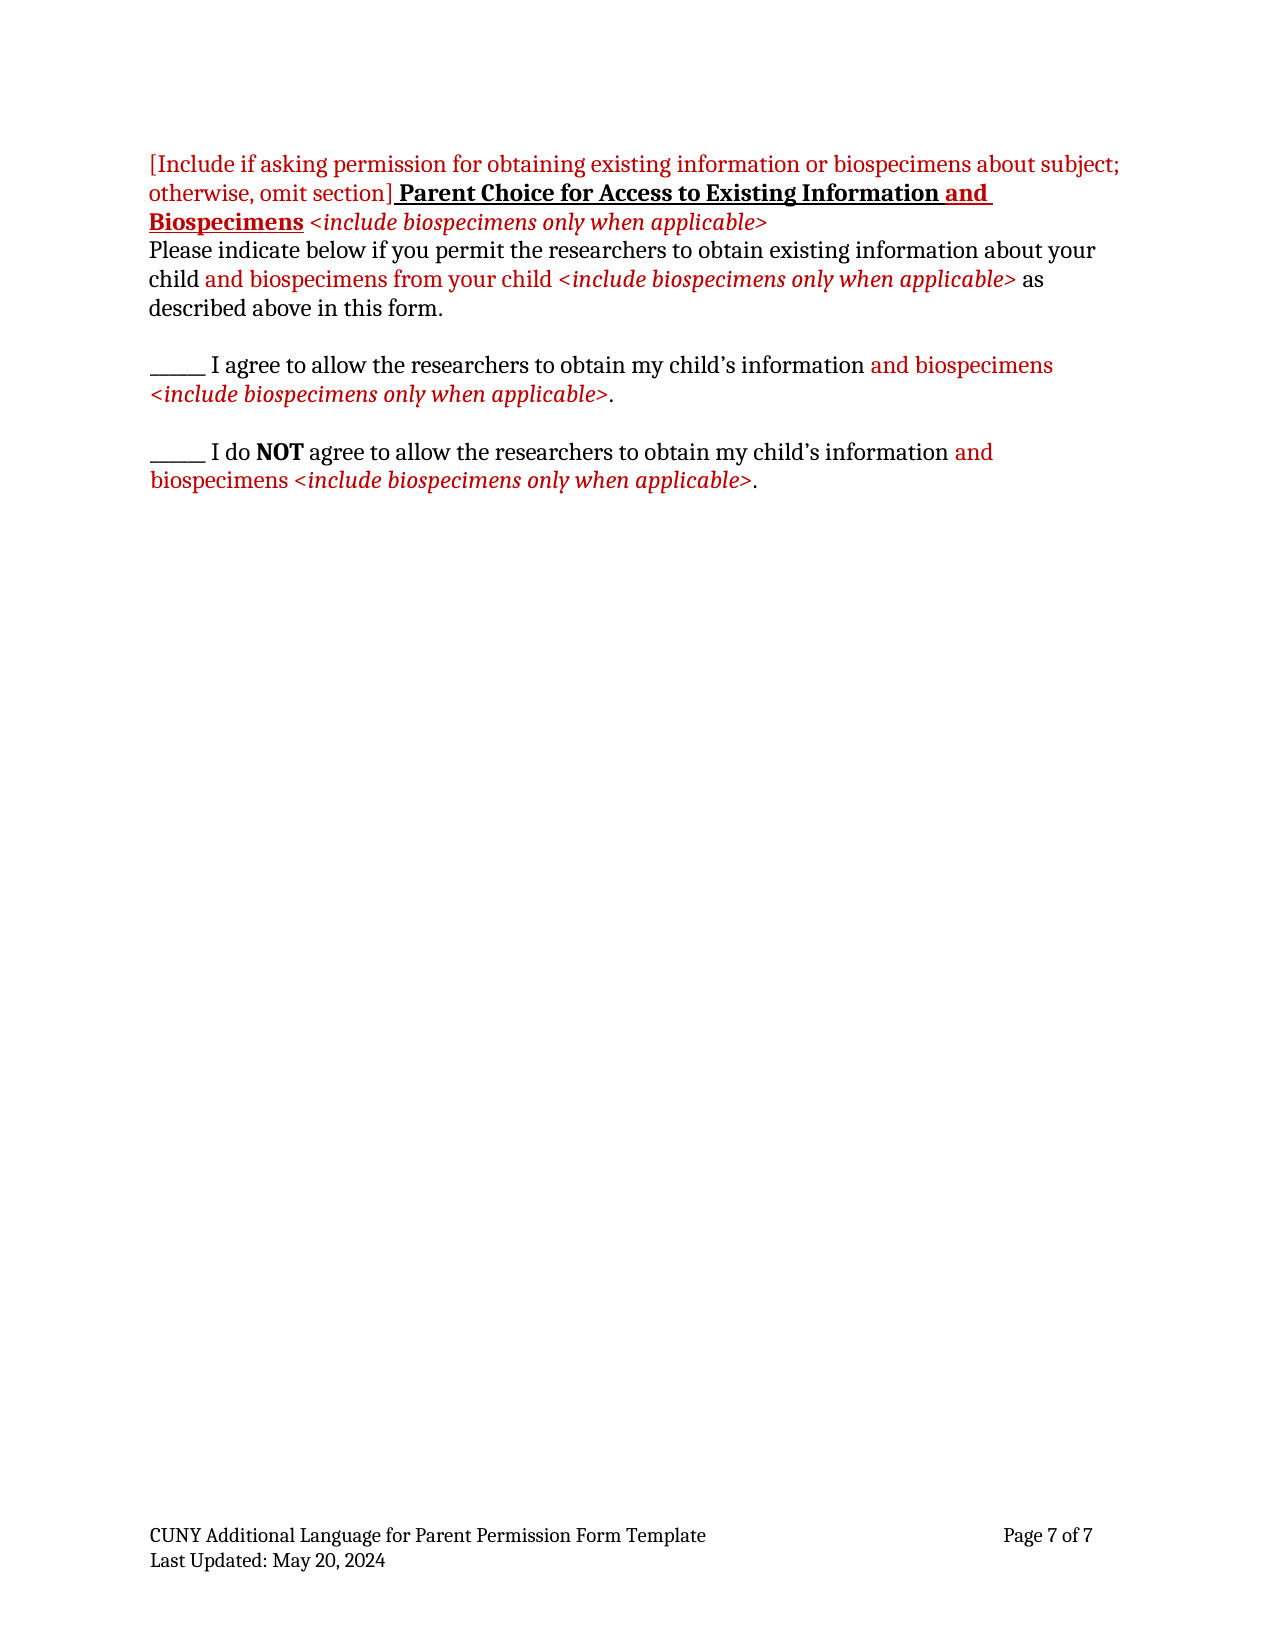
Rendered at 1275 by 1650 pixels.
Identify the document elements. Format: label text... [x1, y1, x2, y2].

text [Include if asking permission for obtaining existing information or biospecimens about subject; otherwise, omit section] Parent Choice for Access to Existing Information and Biospecimens <include biospecimens only when applicable> [148, 150, 1125, 236]
text Please indicate below if you permit the researchers to obtain existing information about your child and biospecimens from your child <include biospecimens only when applicable> as described above in this form. [148, 236, 1125, 322]
text ______ I do NOT agree to allow the researchers to obtain my child’s information and biospecimens <include biospecimens only when applicable>. [150, 437, 1125, 495]
text ______ I agree to allow the researchers to obtain my child’s information and biospecimens <include biospecimens only when applicable>. [150, 351, 1125, 409]
